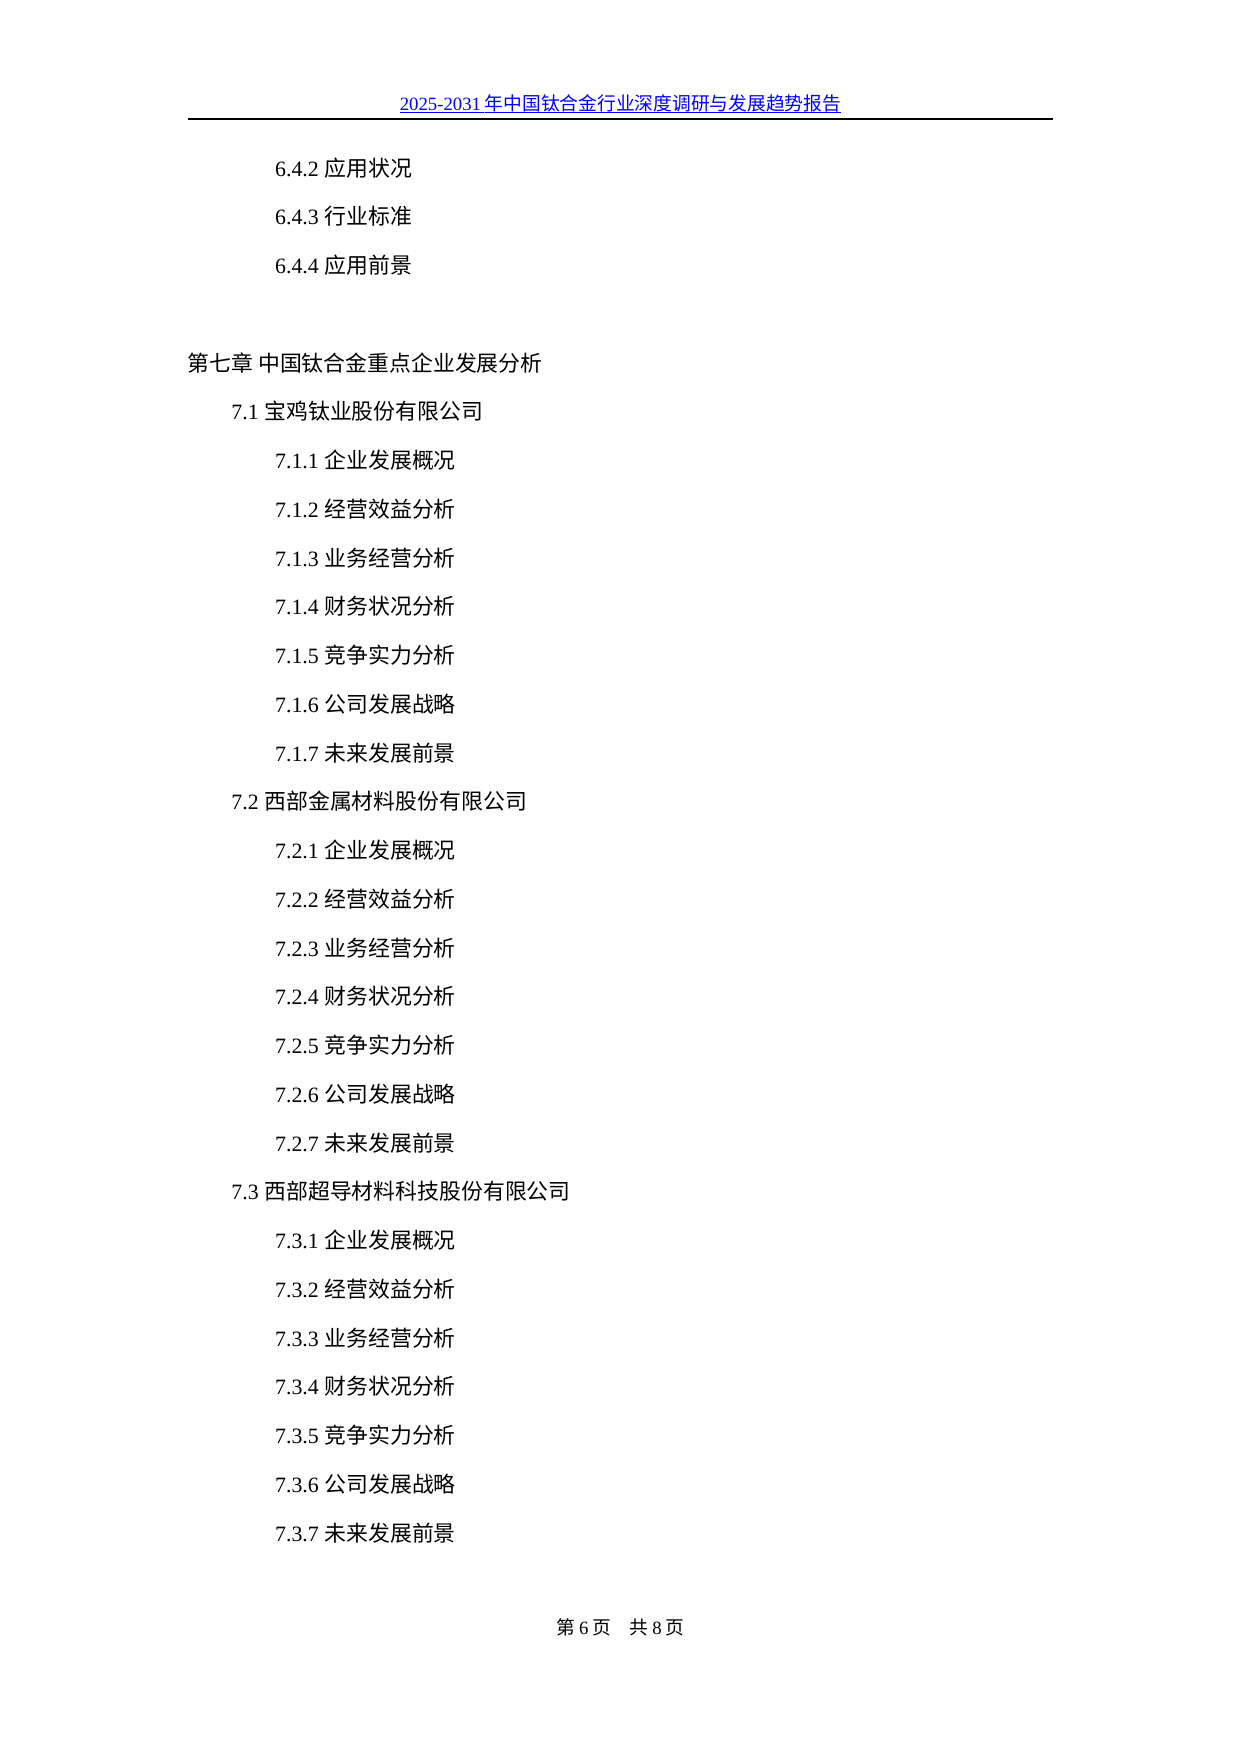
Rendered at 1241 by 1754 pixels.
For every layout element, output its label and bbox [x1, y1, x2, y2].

text [187, 150, 1053, 1548]
